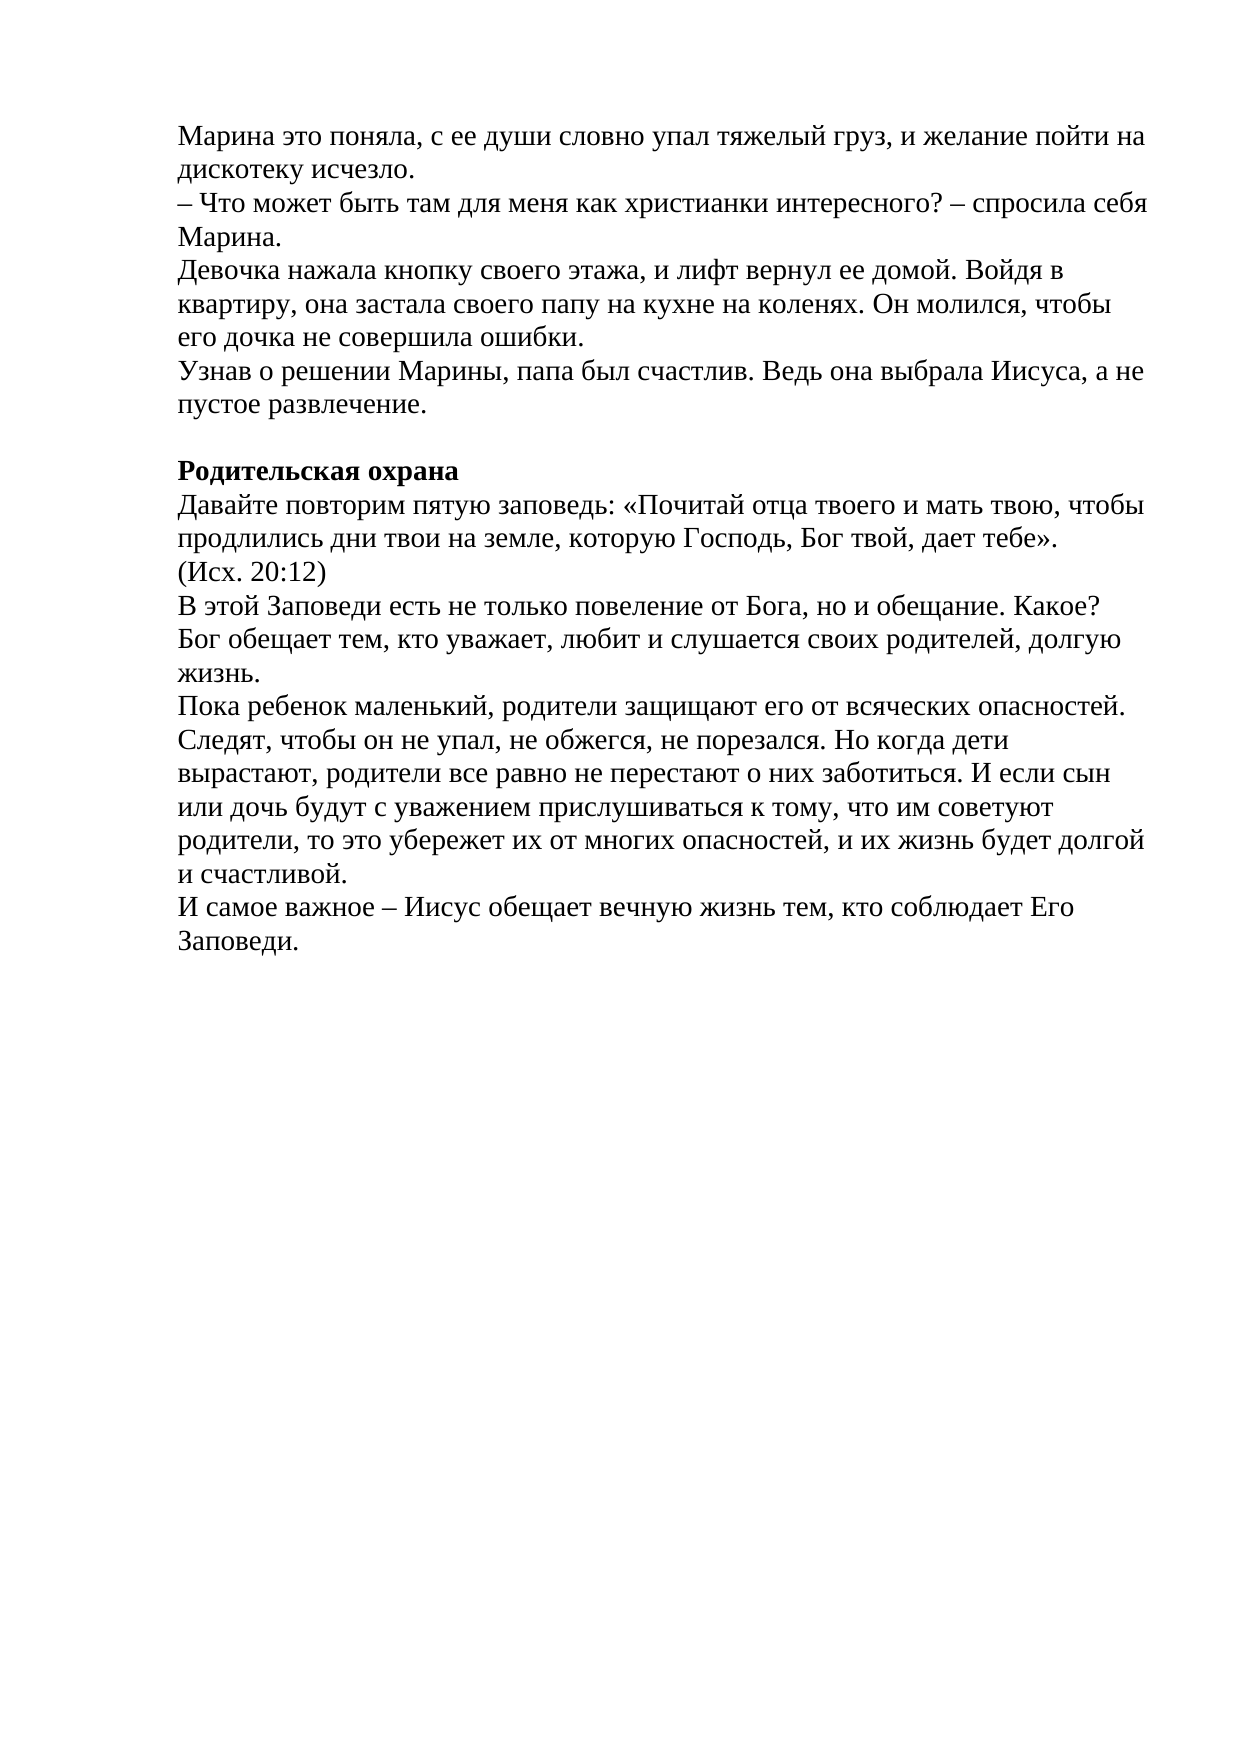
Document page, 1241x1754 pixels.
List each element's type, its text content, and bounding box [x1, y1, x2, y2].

text Давайте повторим пятую заповедь: «Почитай отца твоего и мать твою, чтобы продлились дни твои на земле, которую Господь, Бог твой, дает тебе». [177, 487, 1152, 554]
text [177, 118, 1152, 185]
text Родительская охрана [177, 453, 1152, 487]
text Пока ребенок маленький, родители защищают его от всяческих опасностей. Следят, чтобы он не упал, не обжегся, не порезался. Но когда дети вырастают, родители все равно не перестают о них заботиться. И если сын или дочь будут с уважением прислушиваться к тому, что им советуют родители, то это убережет их от многих опасностей, и их жизнь будет долгой и счастливой. [177, 688, 1152, 889]
text И самое важное – Иисус обещает вечную жизнь тем, кто соблюдает Его Заповеди. [177, 889, 1152, 957]
text (Исх. 20:12) [177, 554, 1152, 588]
text Девочка нажала кнопку своего этажа, и лифт вернул ее домой. Войдя в квартиру, она застала своего папу на кухне на коленях. Он молился, чтобы его дочка не совершила ошибки. [177, 252, 1152, 353]
text Бог обещает тем, кто уважает, любит и слушается своих родителей, долгую жизнь. [177, 621, 1152, 688]
text Узнав о решении Марины, папа был счастлив. Ведь она выбрала Иисуса, а не пустое развлечение. [177, 353, 1152, 420]
text – Что может быть там для меня как христианки интересного? – спросила себя Марина. [177, 185, 1152, 252]
text В этой Заповеди есть не только повеление от Бога, но и обещание. Какое? [177, 588, 1152, 621]
